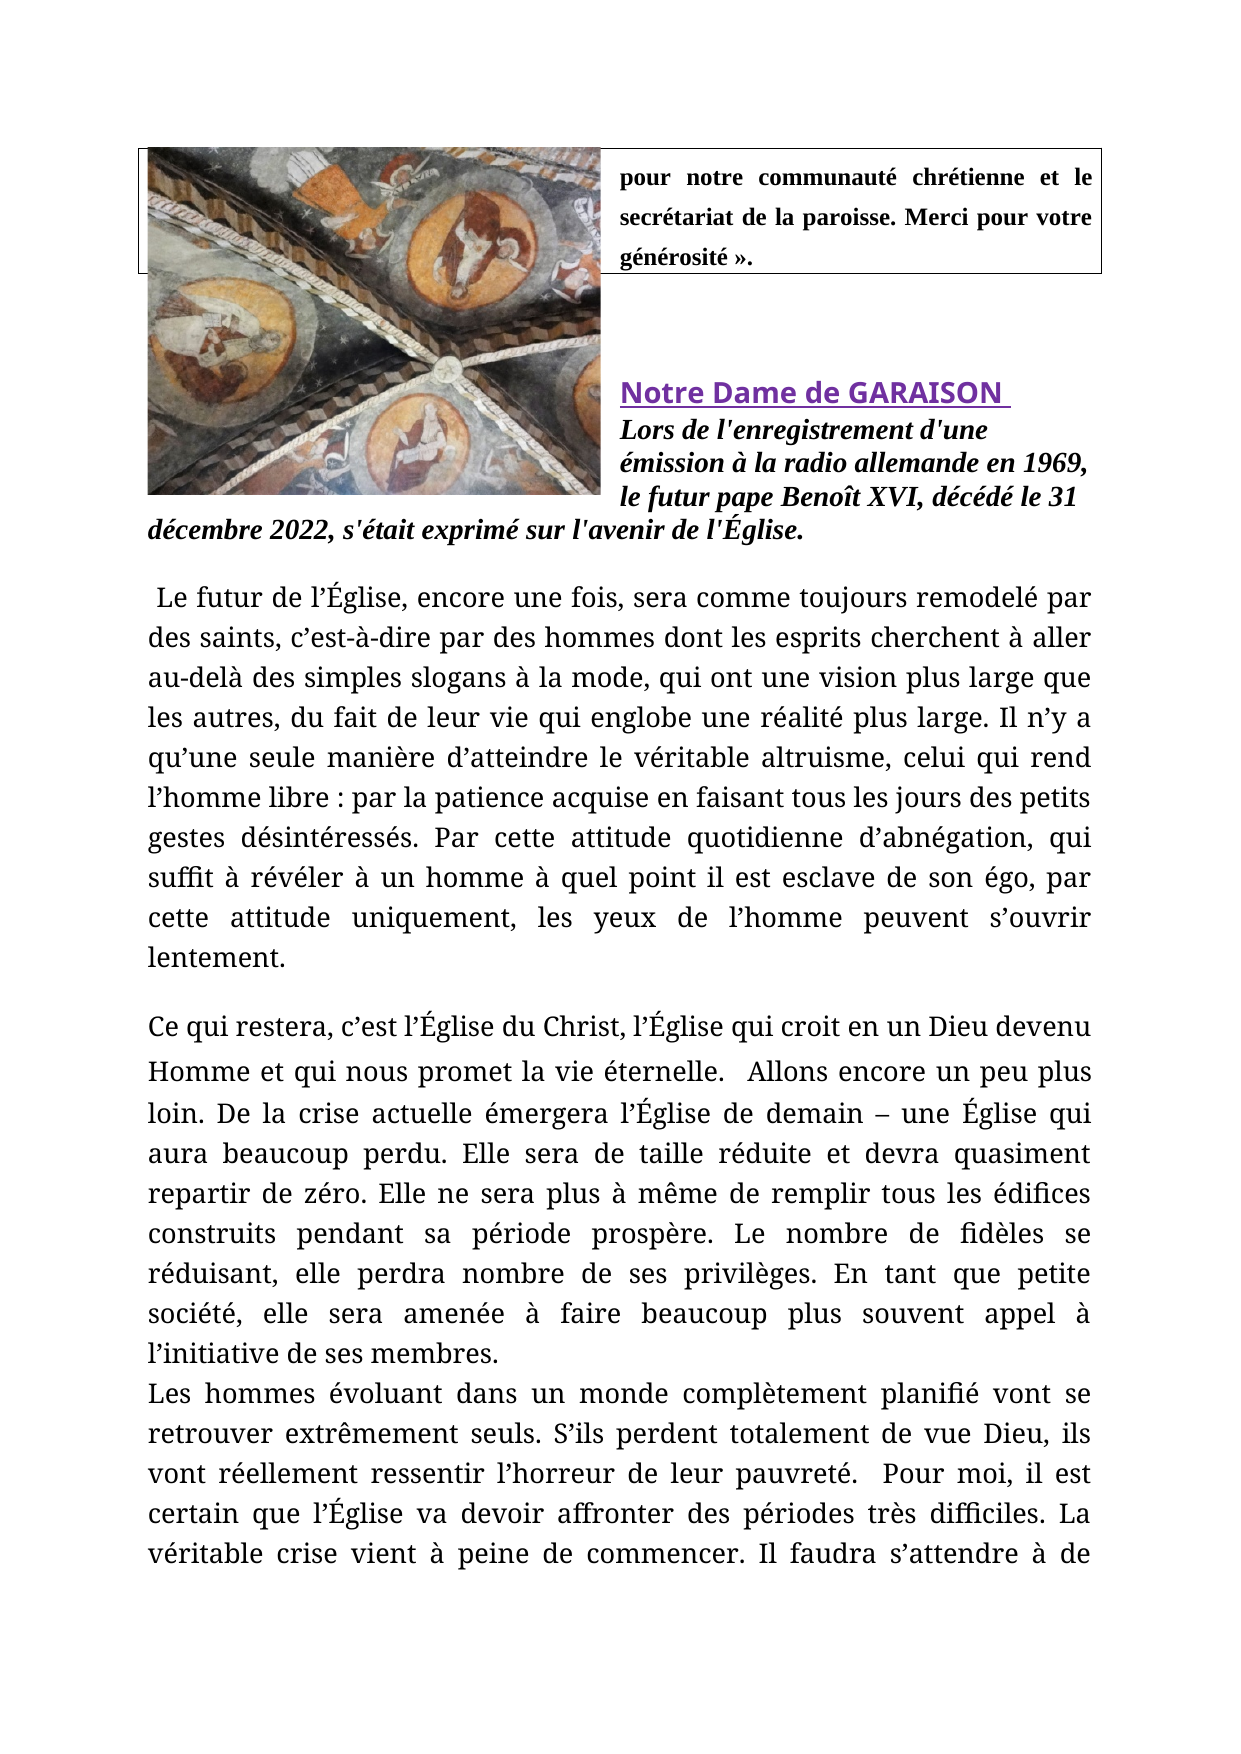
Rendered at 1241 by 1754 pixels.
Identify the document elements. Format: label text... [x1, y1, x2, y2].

text Notre Dame de GARAISON [601, 372, 1093, 412]
picture [147, 147, 601, 495]
text Ce qui restera, c’est l’Église du Christ, l’Église qui croit en un Dieu devenu Homme et qui nous promet la vie éternelle. Allons encore un peu plus loin. De la crise actuelle émergera l’Église de demain – une Église qui aura beaucoup perdu. Elle sera de taille réduite et devra quasiment repartir de zéro. Elle ne sera plus à même de remplir tous les édifices construits pendant sa période prospère. Le nombre de fidèles se réduisant, elle perdra nombre de ses privilèges. En tant que petite société, elle sera amenée à faire beaucoup plus souvent appel à l’initiative de ses membres. [148, 1004, 1093, 1371]
text Le futur de l’Église, encore une fois, sera comme toujours remodelé par des saints, c’est-à-dire par des hommes dont les esprits cherchent à aller au-delà des simples slogans à la mode, qui ont une vision plus large que les autres, du fait de leur vie qui englobe une réalité plus large. Il n’y a qu’une seule manière d’atteindre le véritable altruisme, celui qui rend l’homme libre : par la patience acquise en faisant tous les jours des petits gestes désintéressés. Par cette attitude quotidienne d’abnégation, qui suffit à révéler à un homme à quel point il est esclave de son égo, par cette attitude uniquement, les yeux de l’homme peuvent s’ouvrir lentement. [148, 575, 1093, 975]
text Lors de l'enregistrement d'une émission à la radio allemande en 1969, le futur pape Benoît XVI, décédé le 31 décembre 2022, s'était exprimé sur l'avenir de l'Église. [148, 412, 1093, 546]
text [148, 1371, 1093, 1571]
